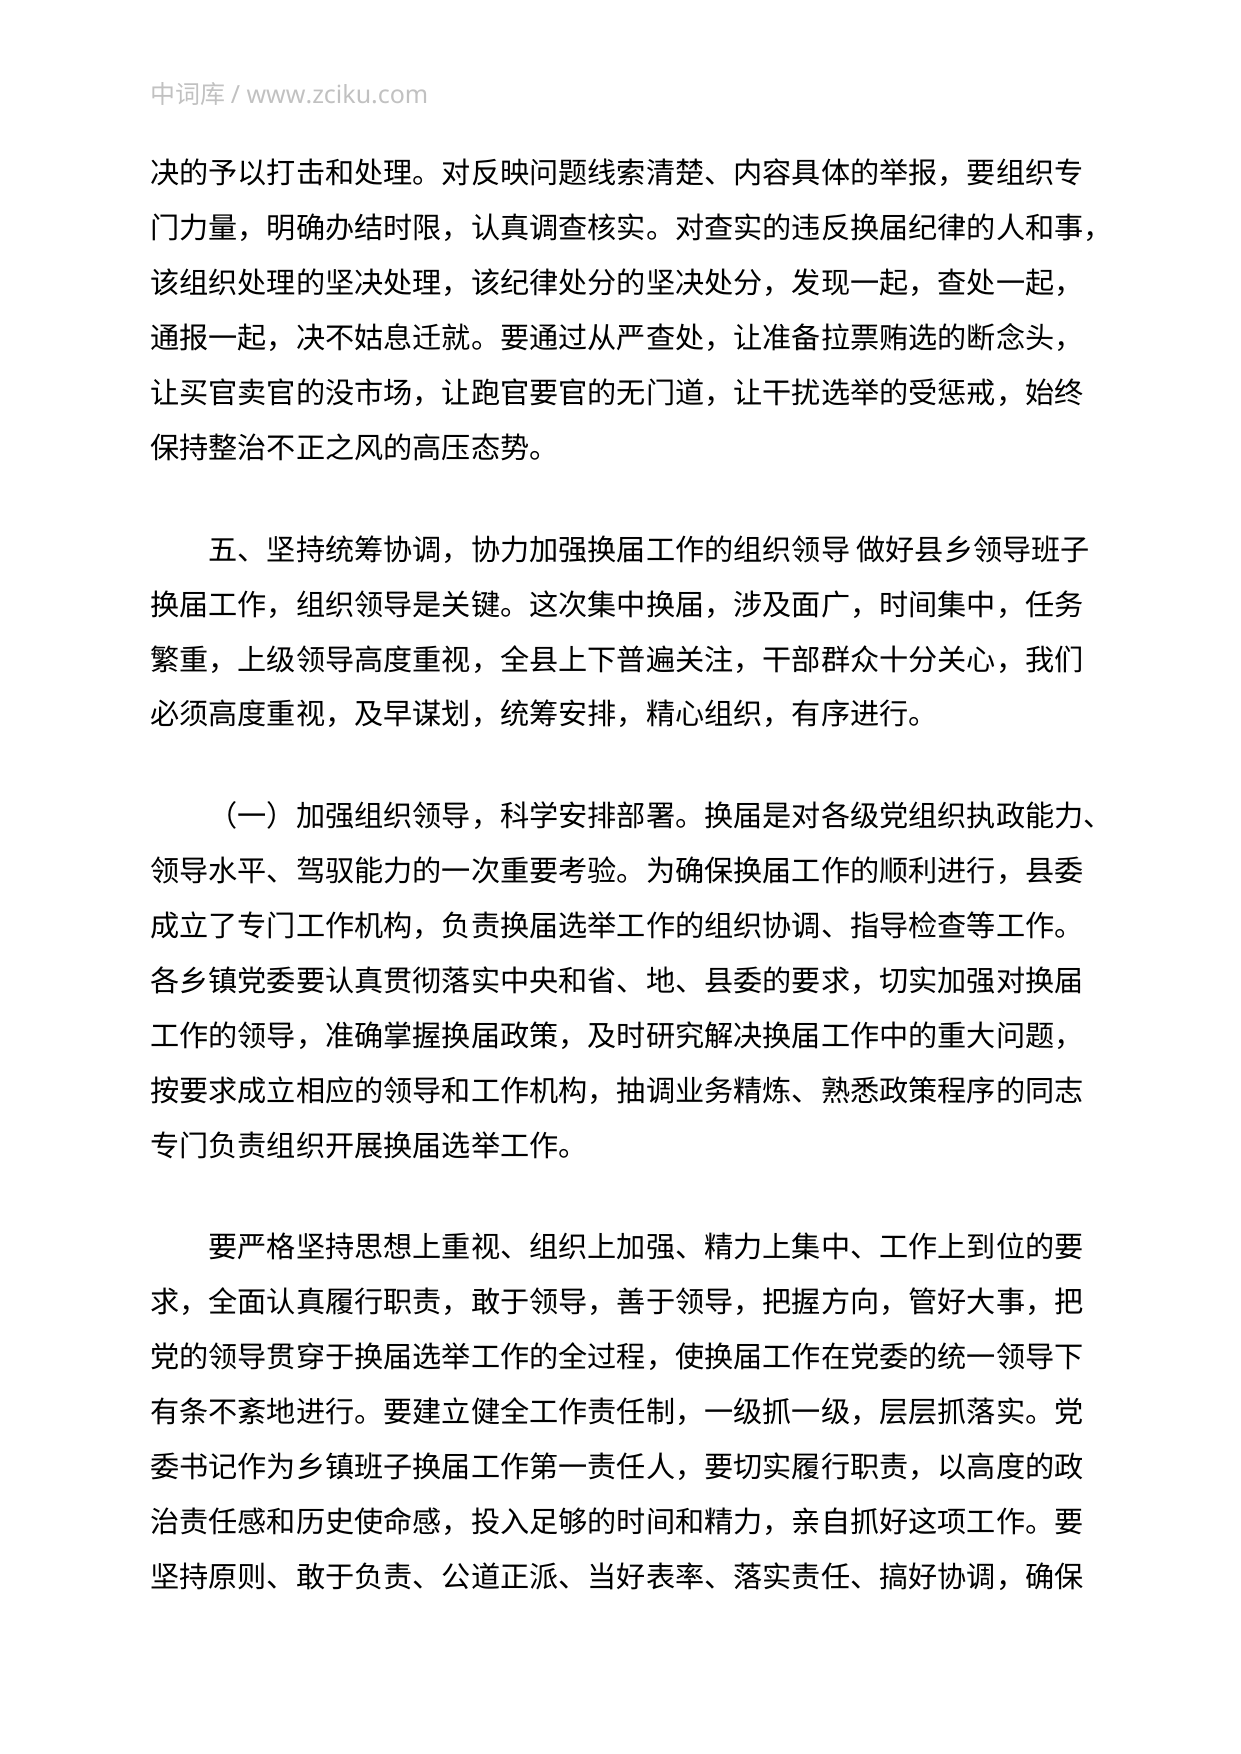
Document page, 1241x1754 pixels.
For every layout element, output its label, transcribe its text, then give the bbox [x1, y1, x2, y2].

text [150, 1224, 1090, 1596]
text 五、坚持统筹协调，协力加强换届工作的组织领导 做好县乡领导班子换届工作，组织领导是关键。这次集中换届，涉及面广，时间集中，任务繁重，上级领导高度重视，全县上下普遍关注，干部群众十分关心，我们必须高度重视，及早谋划，统筹安排，精心组织，有序进行。 [150, 526, 1090, 733]
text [150, 150, 1090, 467]
text （一）加强组织领导，科学安排部署。换届是对各级党组织执政能力、领导水平、驾驭能力的一次重要考验。为确保换届工作的顺利进行，县委成立了专门工作机构，负责换届选举工作的组织协调、指导检查等工作。各乡镇党委要认真贯彻落实中央和省、地、县委的要求，切实加强对换届工作的领导，准确掌握换届政策，及时研究解决换届工作中的重大问题，按要求成立相应的领导和工作机构，抽调业务精炼、熟悉政策程序的同志专门负责组织开展换届选举工作。 [150, 793, 1090, 1164]
